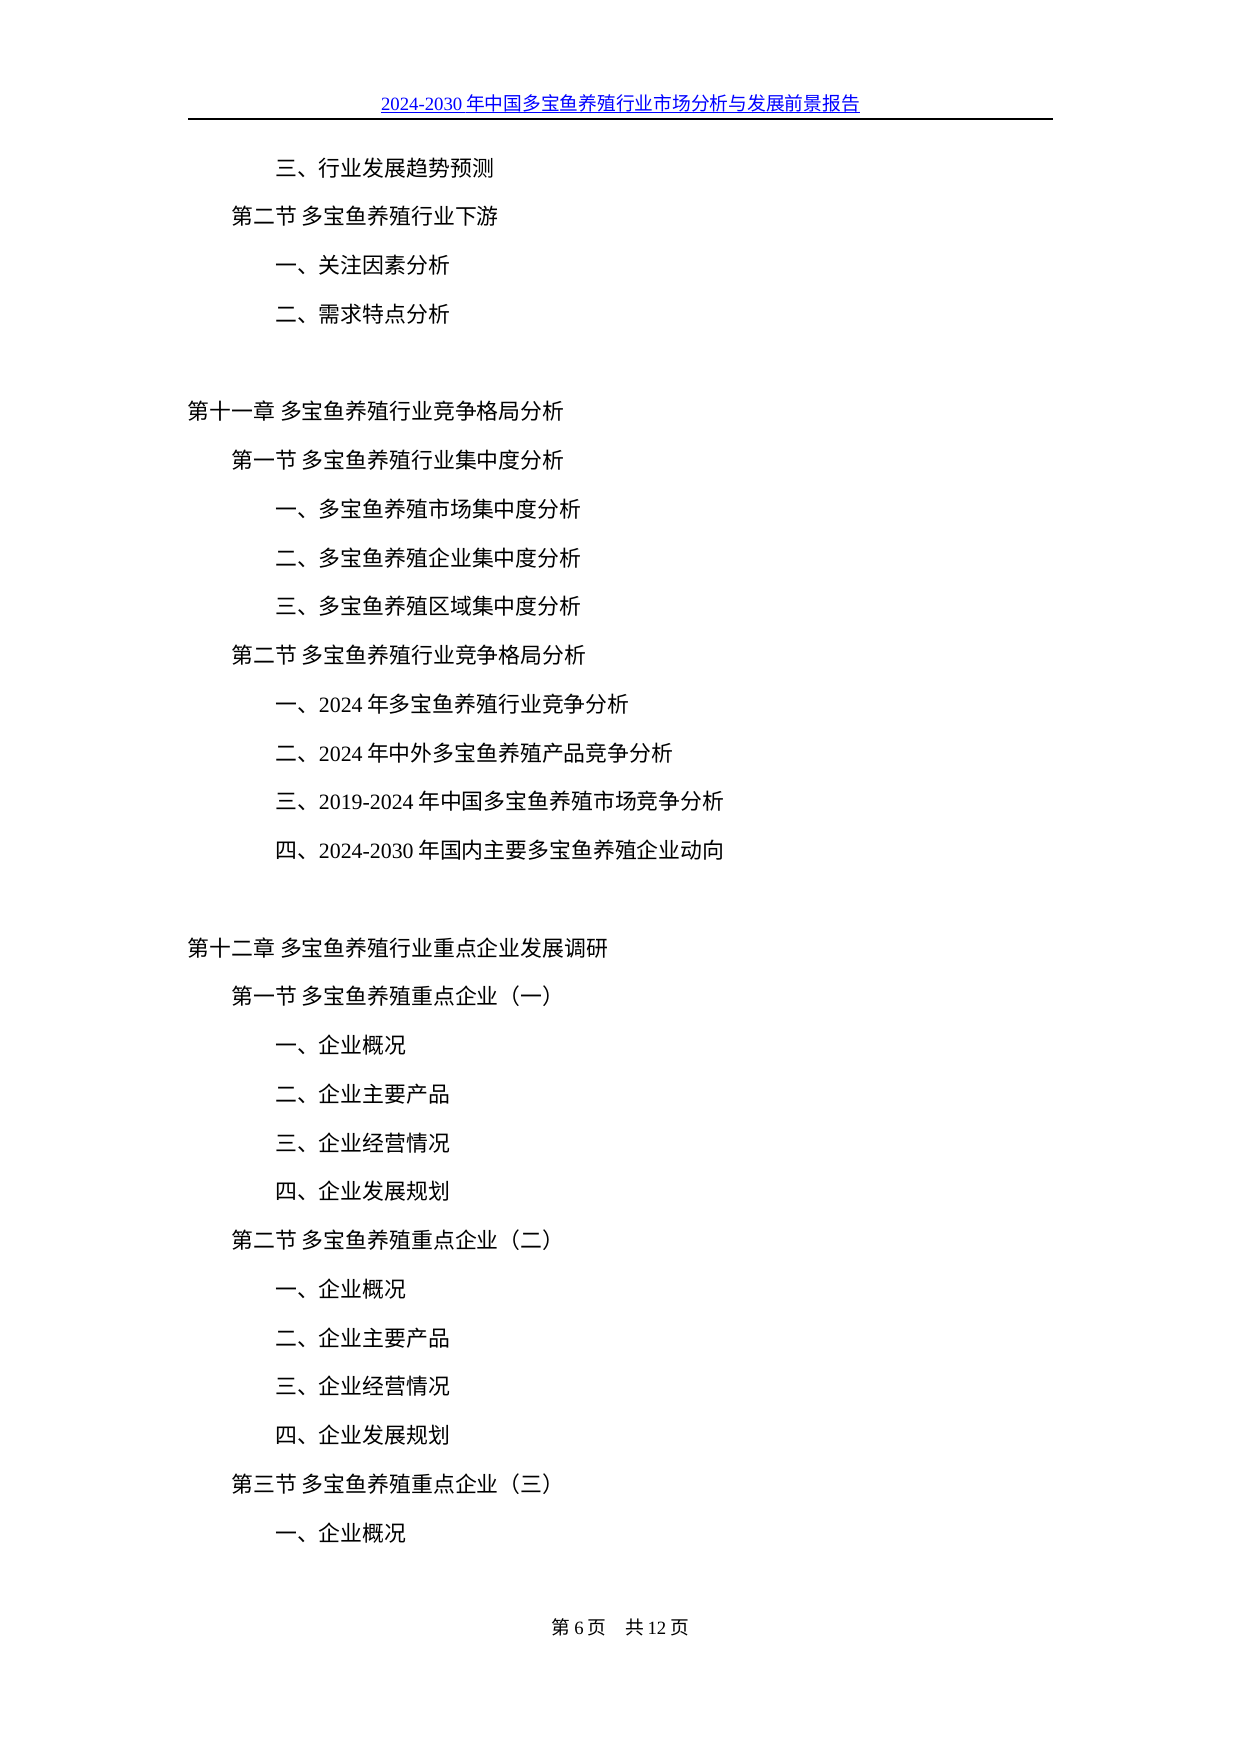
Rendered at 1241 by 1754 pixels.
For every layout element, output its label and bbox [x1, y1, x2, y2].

text [187, 150, 1053, 1548]
